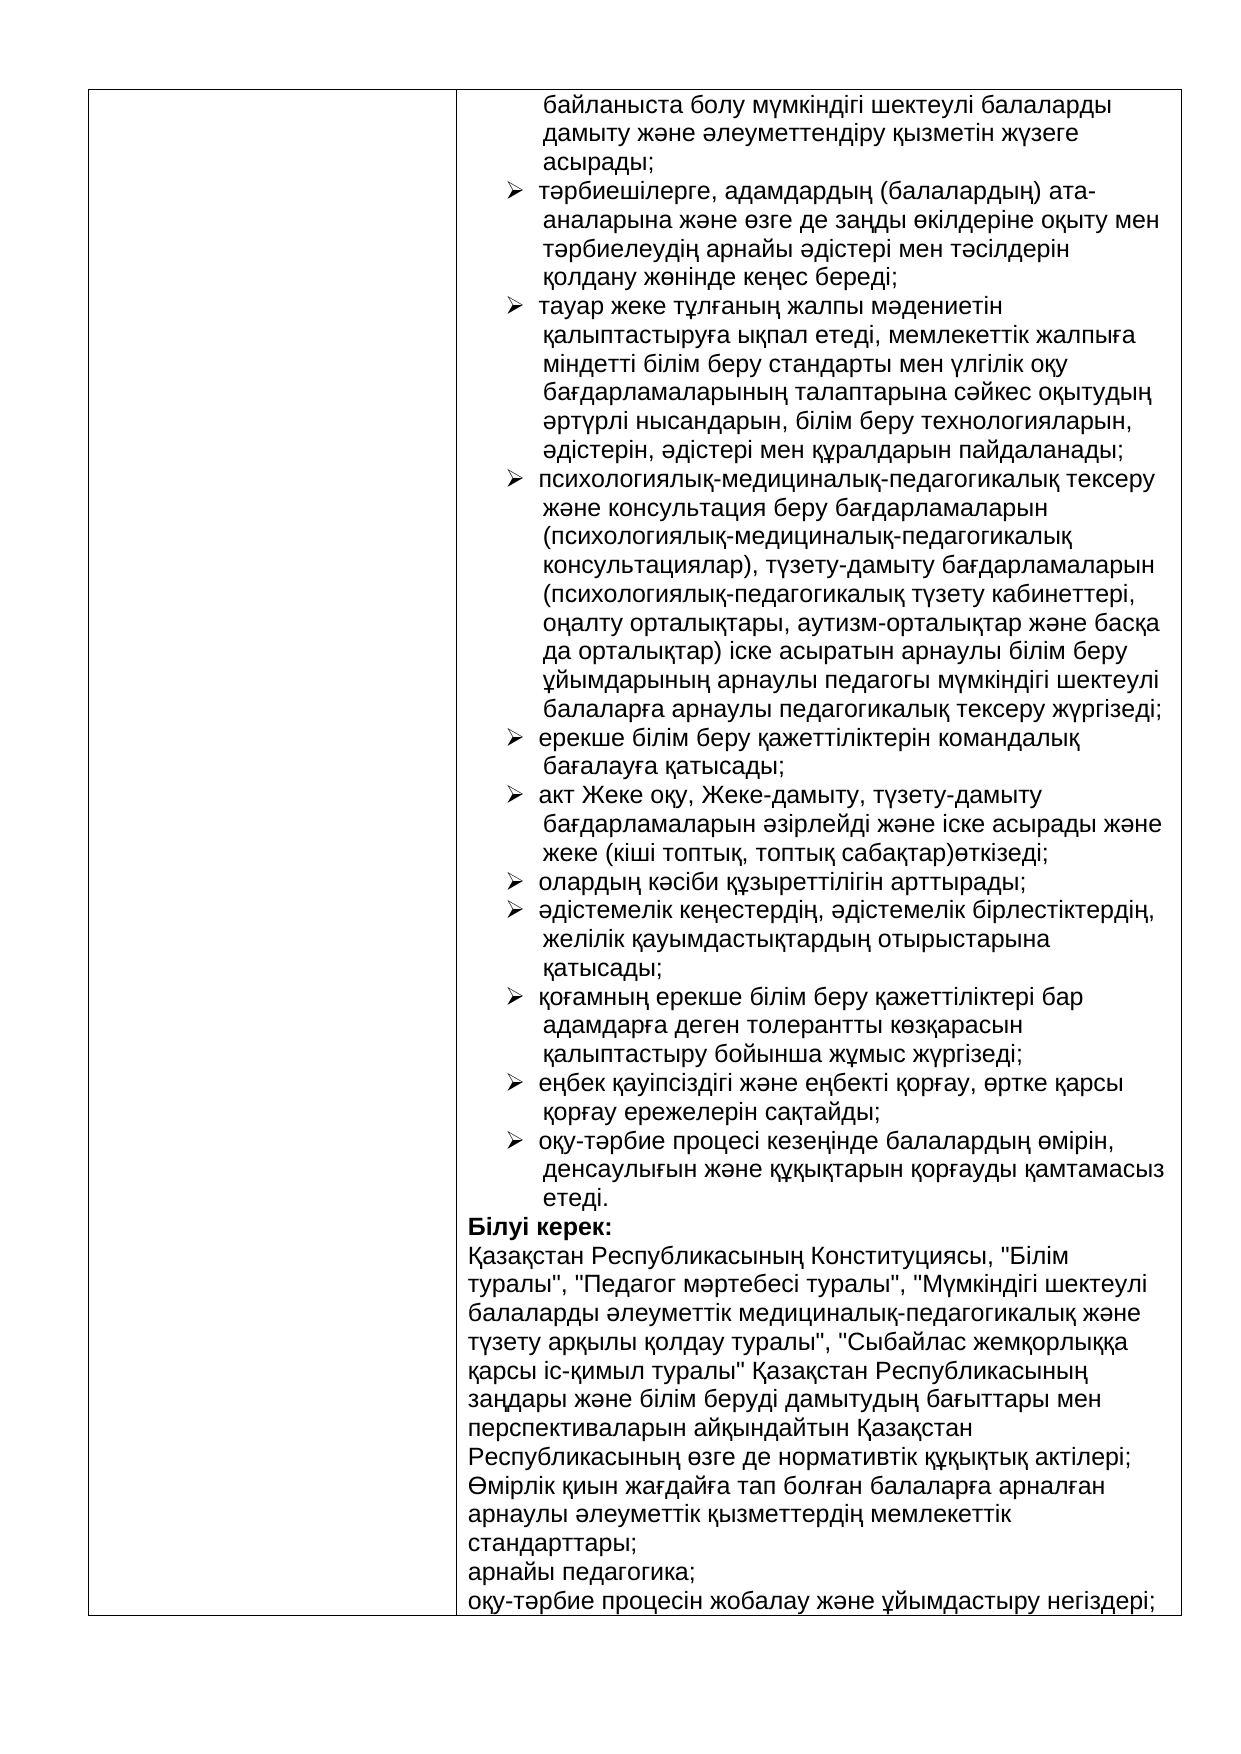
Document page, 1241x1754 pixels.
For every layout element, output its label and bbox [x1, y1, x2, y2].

table_cell [457, 90, 1181, 1614]
table_cell [89, 90, 456, 1614]
